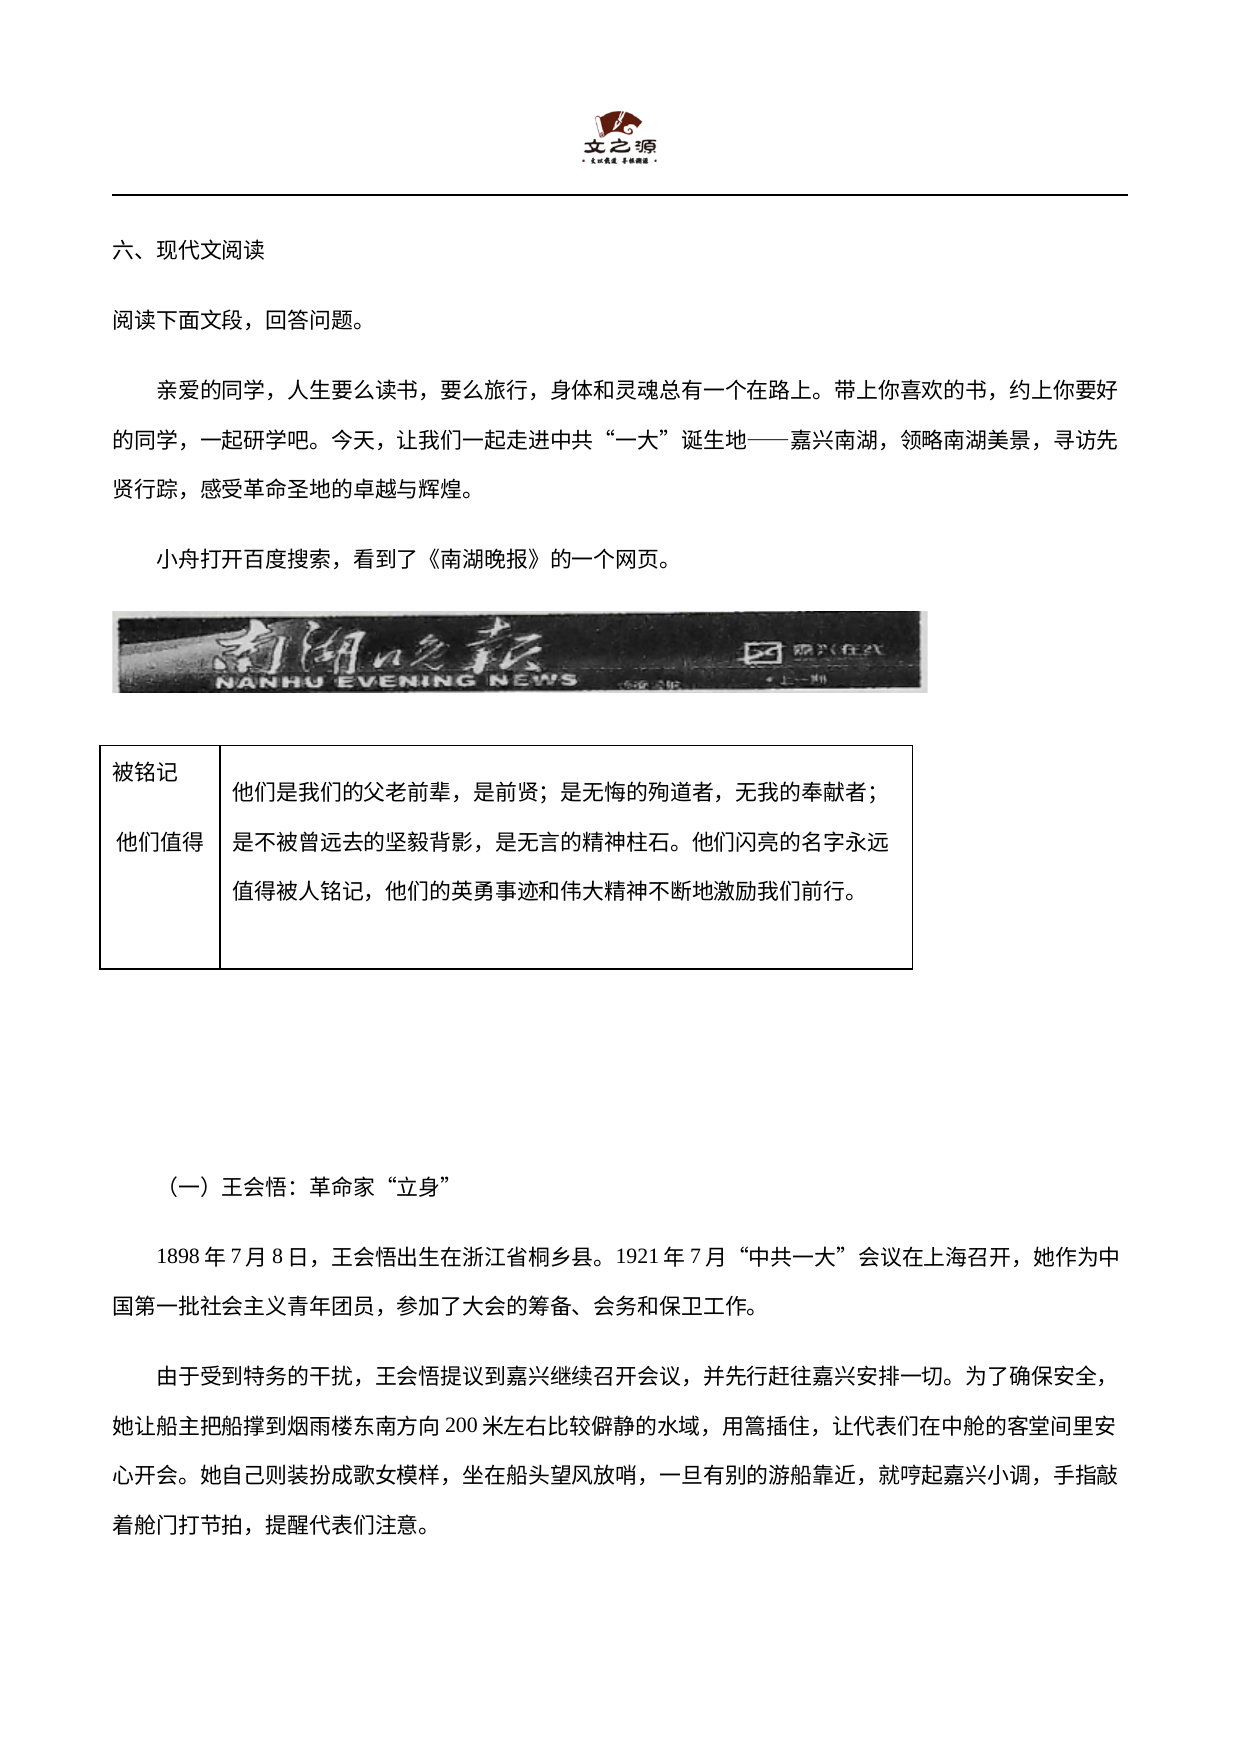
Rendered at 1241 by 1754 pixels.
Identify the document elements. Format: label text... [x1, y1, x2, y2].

text 小舟打开百度搜索，看到了《南湖晚报》的一个网页。 [112, 541, 1128, 574]
text 由于受到特务的干扰，王会悟提议到嘉兴继续召开会议，并先行赶往嘉兴安排一切。为了确保安全，她让船主把船撑到烟雨楼东南方向200米左右比较僻静的水域，用篙插住，让代表们在中舱的客堂间里安心开会。她自己则装扮成歌女模样，坐在船头望风放哨，一旦有别的游船靠近，就哼起嘉兴小调，手指敲着舱门打节拍，提醒代表们注意。 [112, 1358, 1128, 1541]
picture [543, 88, 698, 192]
text （一）王会悟：革命家“立身” [112, 1169, 1128, 1202]
table_header 他们是我们的父老前辈，是前贤；是无悔的殉道者，无我的奉献者；是不被曾远去的坚毅背影，是无言的精神柱石。他们闪亮的名字永远值得被人铭记，他们的英勇事迹和伟大精神不断地激励我们前行。 [221, 746, 912, 968]
text 六、现代文阅读 [112, 233, 1128, 266]
text 1898年7月8日，王会悟出生在浙江省桐乡县。1921年7月“中共一大”会议在上海召开，她作为中国第一批社会主义青年团员，参加了大会的筹备、会务和保卫工作。 [112, 1239, 1128, 1322]
text 亲爱的同学，人生要么读书，要么旅行，身体和灵魂总有一个在路上。带上你喜欢的书，约上你要好的同学，一起研学吧。今天，让我们一起走进中共“一大”诞生地——嘉兴南湖，领略南湖美景，寻访先贤行踪，感受革命圣地的卓越与辉煌。 [112, 372, 1128, 505]
picture [112, 611, 928, 693]
text 阅读下面文段，回答问题。 [112, 302, 1128, 336]
table_header 被铭记 他们值得 [101, 746, 219, 968]
